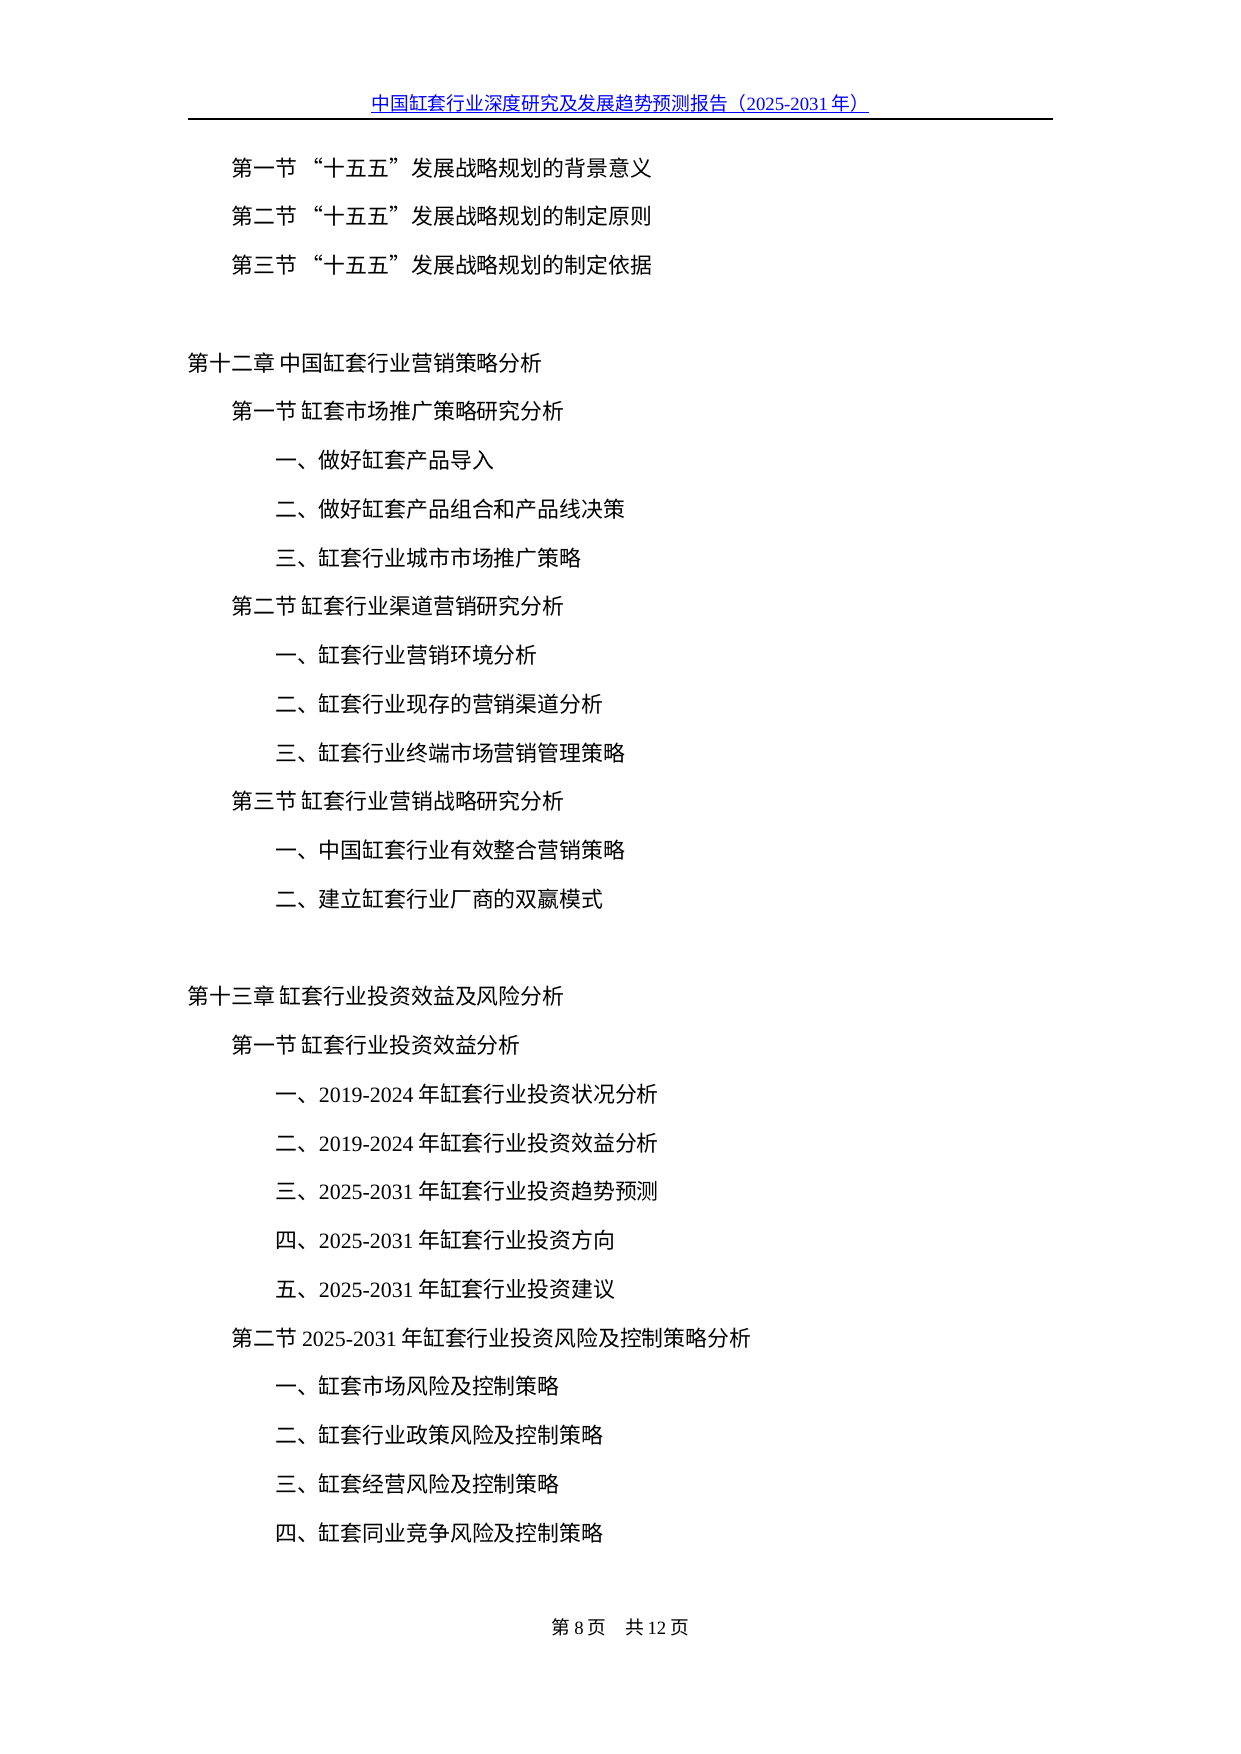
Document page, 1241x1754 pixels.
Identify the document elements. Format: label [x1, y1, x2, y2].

text [187, 150, 1053, 1548]
